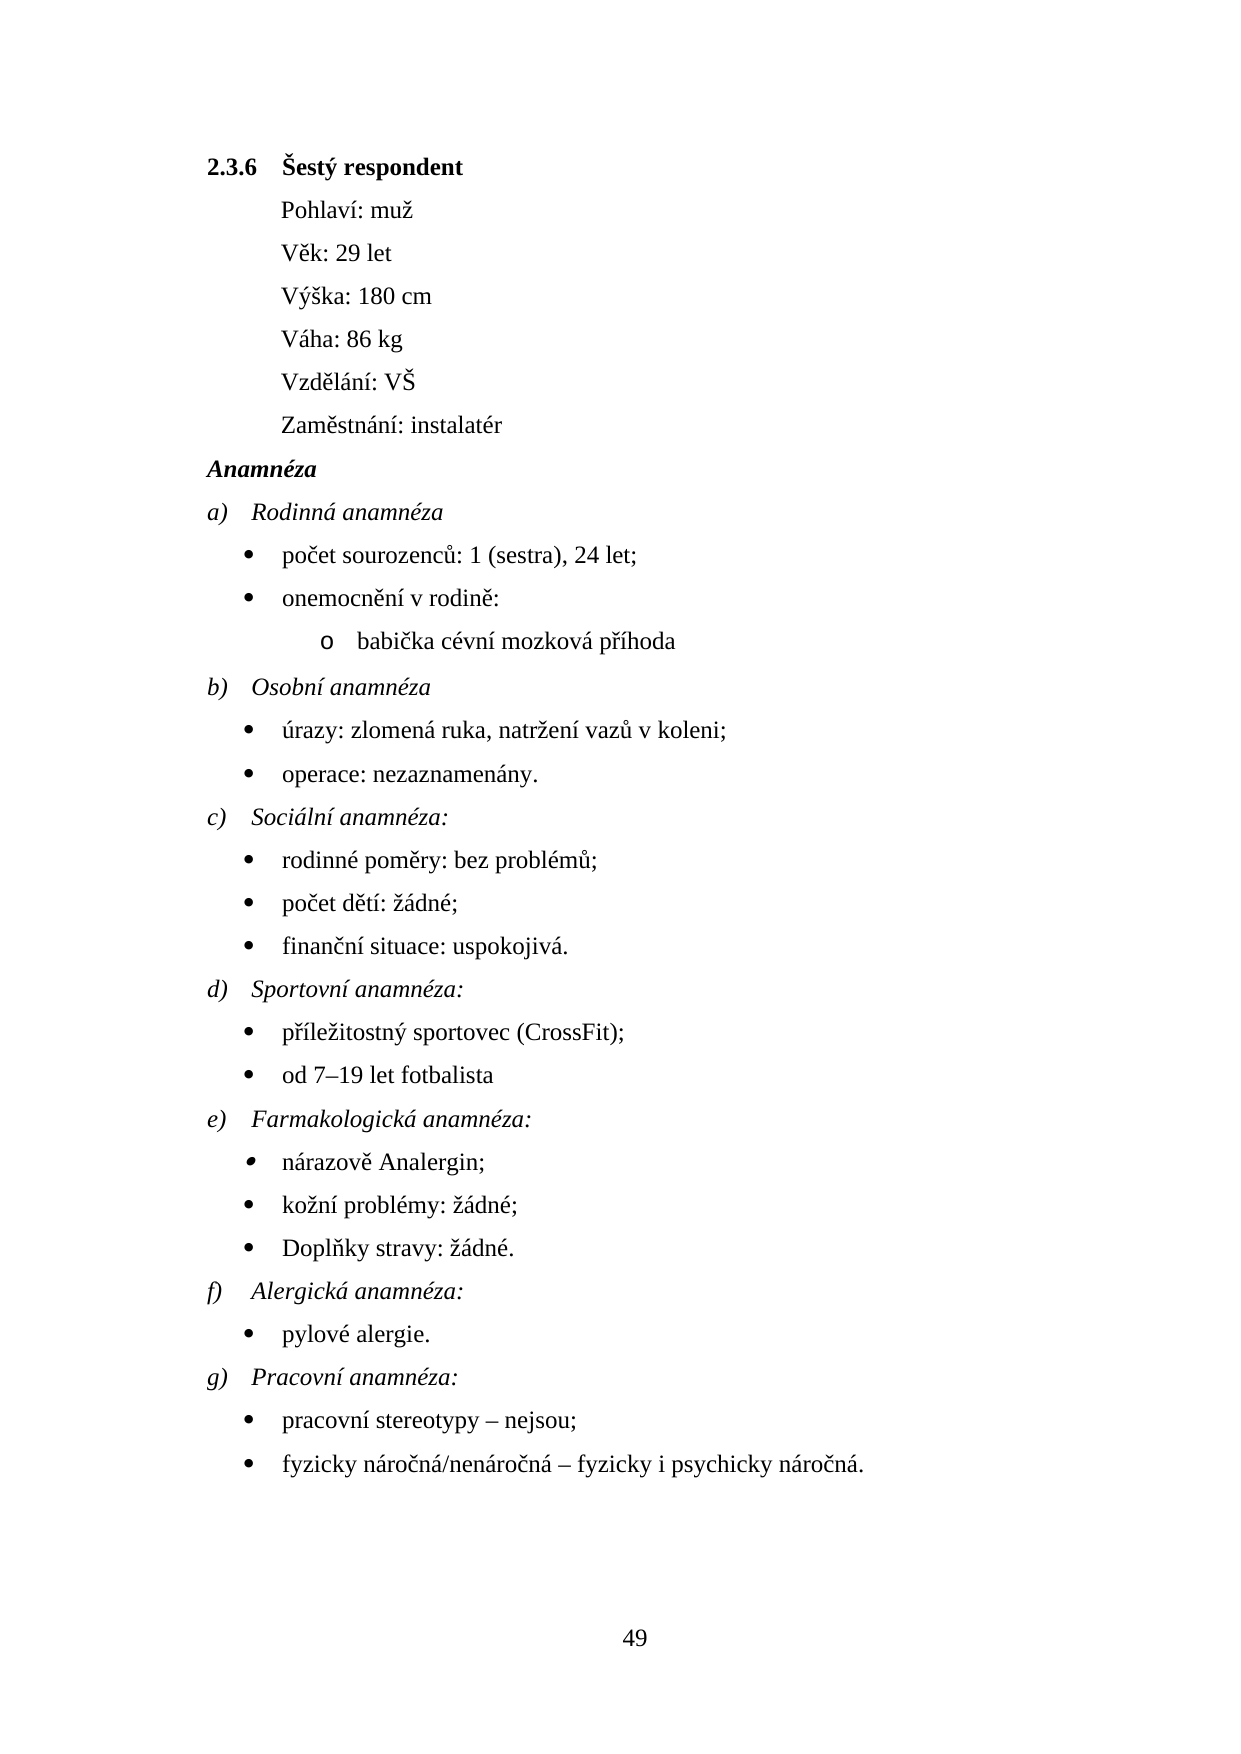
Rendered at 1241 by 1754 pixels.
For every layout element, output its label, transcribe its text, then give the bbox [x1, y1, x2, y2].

list finanční situace: uspokojivá. [244, 931, 1063, 960]
list Alergická anamnéza: [207, 1276, 1063, 1305]
list od 7–19 let fotbalista [244, 1061, 1063, 1089]
list Farmakologická anamnéza: [207, 1104, 1063, 1132]
text Anamnéza [207, 454, 1063, 482]
text Pohlaví: muž [207, 195, 1063, 224]
list Rodinná anamnéza [207, 497, 1063, 526]
list pylové alergie. [244, 1319, 1063, 1348]
text Věk: 29 let [207, 238, 1063, 267]
list Sportovní anamnéza: [207, 974, 1063, 1003]
list Pracovní anamnéza: [207, 1362, 1063, 1391]
list Doplňky stravy: žádné. [244, 1233, 1063, 1262]
list kožní problémy: žádné; [244, 1190, 1063, 1219]
list fyzicky náročná/nenáročná – fyzicky i psychicky náročná. [244, 1449, 1063, 1477]
list rodinné poměry: bez problémů; [244, 845, 1063, 874]
list Osobní anamnéza [207, 672, 1063, 701]
subtitle Šestý respondent [207, 152, 1063, 181]
list příležitostný sportovec (CrossFit); [244, 1017, 1063, 1046]
list pracovní stereotypy – nejsou; [244, 1406, 1063, 1434]
text Váha: 86 kg [207, 324, 1063, 353]
list nárazově Analergin; [244, 1147, 1063, 1176]
text Výška: 180 cm [207, 281, 1063, 310]
list Sociální anamnéza: [207, 802, 1063, 831]
list počet dětí: žádné; [244, 888, 1063, 917]
list počet sourozenců: 1 (sestra), 24 let; [244, 540, 1063, 569]
text Vzdělání: VŠ [207, 367, 1063, 396]
list úrazy: zlomená ruka, natržení vazů v koleni; [244, 716, 1063, 744]
list operace: nezaznamenány. [244, 759, 1063, 787]
text Zaměstnání: instalatér [207, 411, 1063, 439]
list babička cévní mozková příhoda [319, 626, 1063, 657]
list onemocnění v rodině: [244, 583, 1063, 612]
